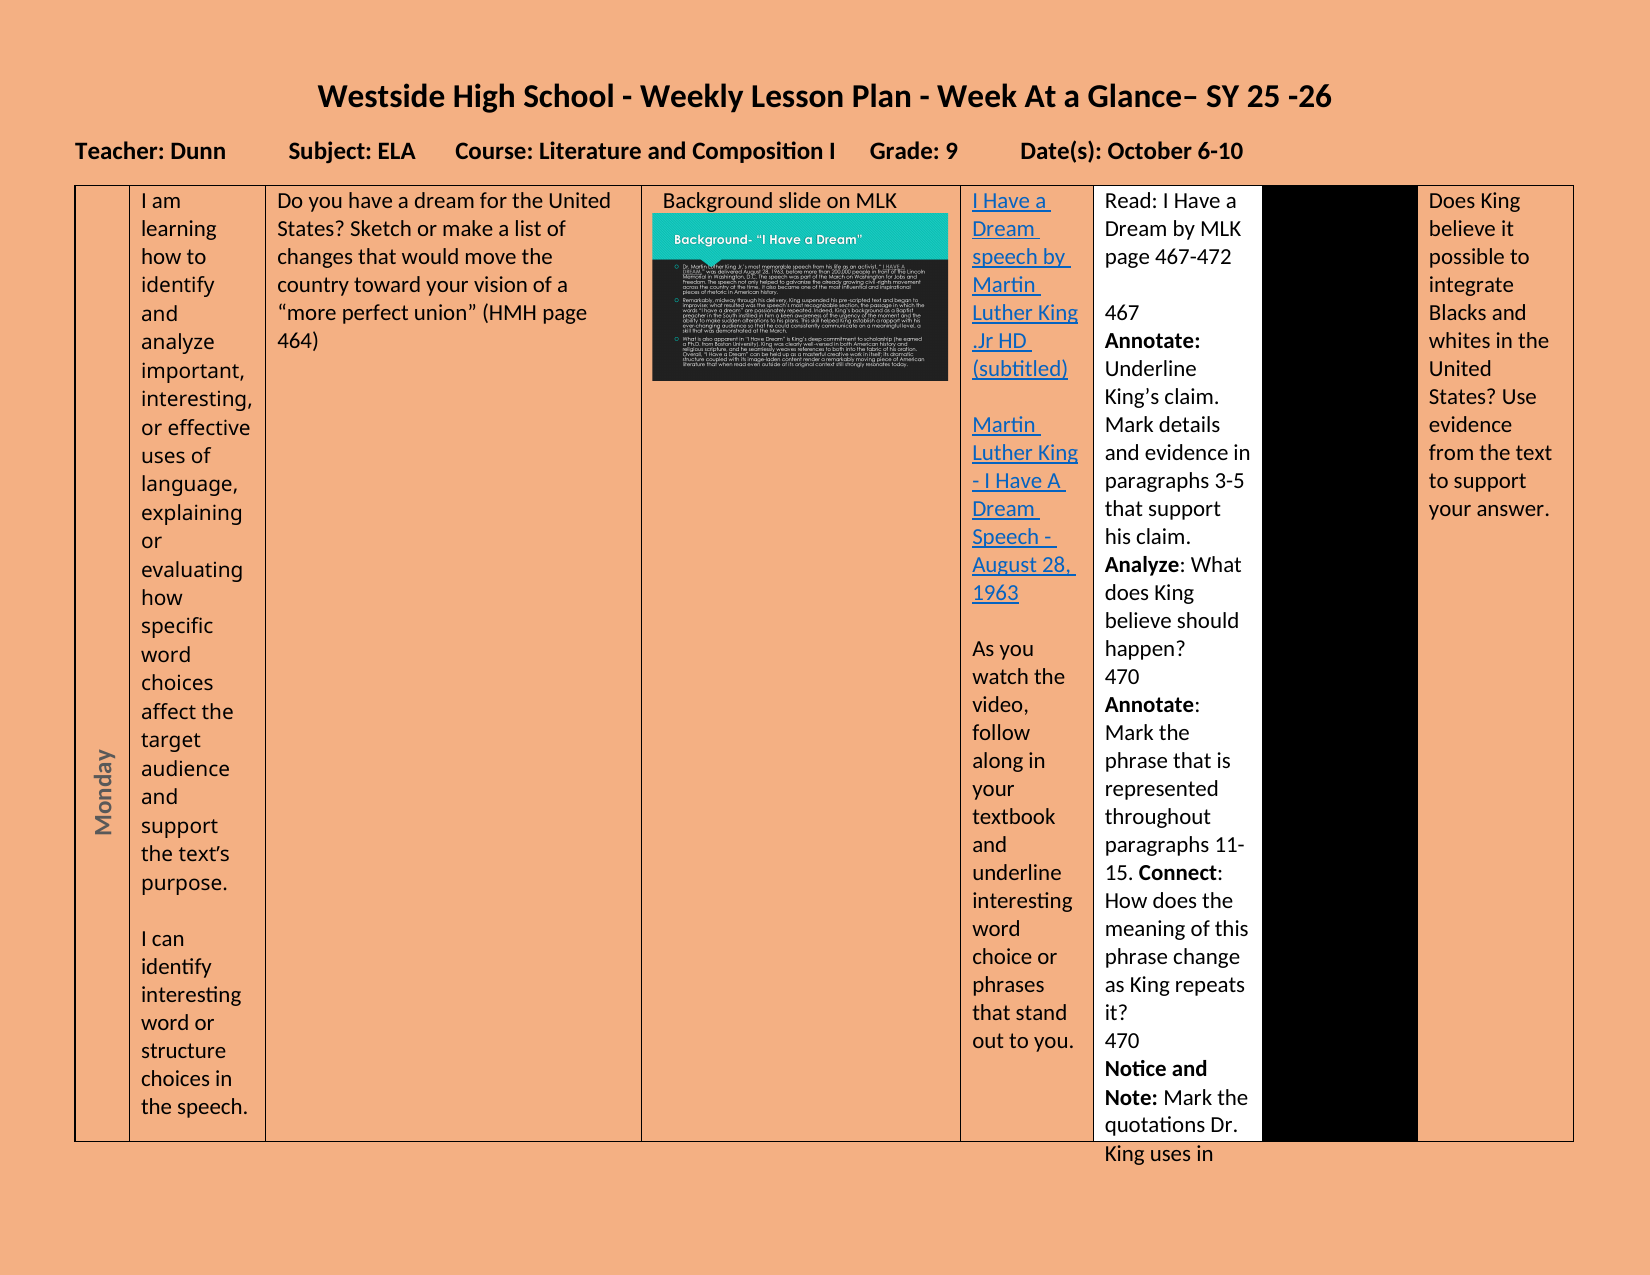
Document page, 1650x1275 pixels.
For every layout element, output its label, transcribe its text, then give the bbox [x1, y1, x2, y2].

table_cell [1263, 186, 1417, 1141]
picture [652, 213, 949, 381]
table_cell Monday [76, 186, 129, 1141]
table_cell Do you have a dream for the United States? Sketch or make a list of changes that would move the country toward your vision of a “more perfect union” (HMH page 464) [266, 186, 641, 1141]
table_cell I Have a Dream speech by Martin Luther King .Jr HD (subtitled) Martin Luther King - I Have A Dream Speech - August 28, 1963 As you watch the video, follow along in your textbook and underline interesting word choice or phrases that stand out to you. [961, 186, 1093, 1141]
table_cell Read: I Have a Dream by MLK page 467-472 467 Annotate: Underline King’s claim. Mark details and evidence in paragraphs 3-5 that support his claim. Analyze: What does King believe should happen? 470 Annotate: Mark the phrase that is represented throughout paragraphs 11-15. Connect: How does the meaning of this phrase change as King repeats it? 470 Notice and Note: Mark the quotations Dr. King uses in paragraph 15. Analyze: What is he quoting from? Why is this effective? [1094, 186, 1262, 1141]
table_cell Does King believe it possible to integrate Blacks and whites in the United States? Use evidence from the text to support your answer. [1418, 186, 1573, 1141]
table_cell I am learning how to identify and analyze important, interesting, or effective uses of language, explaining or evaluating how specific word choices affect the target audience and support the text’s purpose. I can identify interesting word or structure choices in the speech. I can analyze those choices and their impact on his purpose and message. [130, 186, 265, 1141]
table_cell Background slide on MLK [642, 186, 960, 1141]
